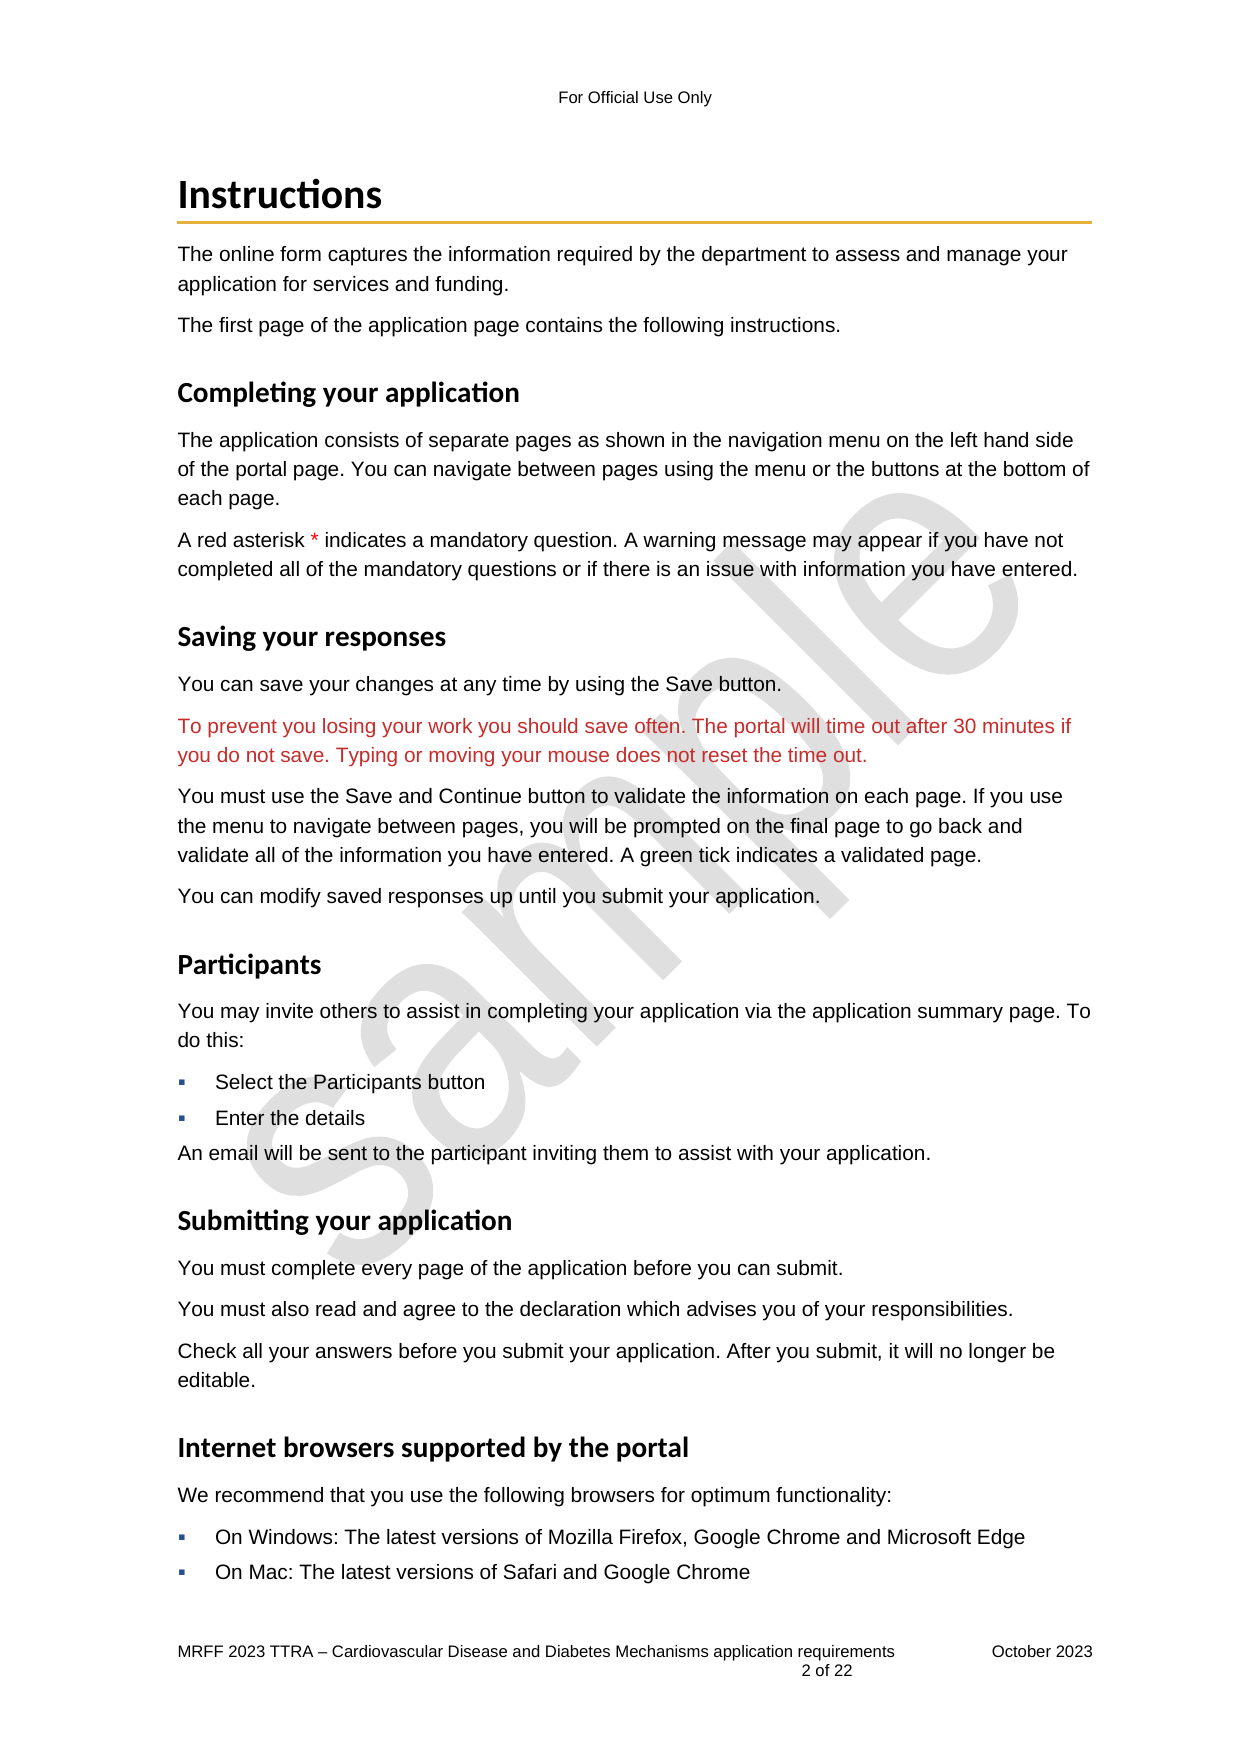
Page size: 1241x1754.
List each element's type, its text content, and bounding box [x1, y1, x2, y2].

subtitle Instructions [177, 168, 1092, 221]
text We recommend that you use the following browsers for optimum functionality: [177, 1478, 1092, 1507]
text You must complete every page of the application before you can submit. [177, 1250, 1092, 1279]
list Select the Participants button [177, 1065, 1092, 1094]
subtitle Completing your application [177, 374, 1092, 410]
subtitle Participants [177, 946, 1092, 981]
text To prevent you losing your work you should save often. The portal will time out after 30 minutes if you do not save. Typing or moving your mouse does not reset the time out. [177, 708, 1092, 767]
subtitle Saving your responses [177, 618, 1092, 654]
text Check all your answers before you submit your application. After you submit, it will no longer be editable. [177, 1334, 1092, 1392]
text You must use the Save and Continue button to validate the information on each page. If you use the menu to navigate between pages, you will be prompted on the final page to go back and validate all of the information you have entered. A green tick indicates a validated page. [177, 779, 1092, 867]
text An email will be sent to the participant inviting them to assist with your application. [177, 1136, 1092, 1165]
text The online form captures the information required by the department to assess and manage your application for services and funding. [177, 237, 1092, 295]
text You may invite others to assist in completing your application via the application summary page. To do this: [177, 994, 1092, 1052]
text The application consists of separate pages as shown in the navigation menu on the left hand side of the portal page. You can navigate between pages using the menu or the buttons at the bottom of each page. [177, 423, 1092, 510]
text You can save your changes at any time by using the Save button. [177, 667, 1092, 696]
list On Mac: The latest versions of Safari and Google Chrome [177, 1555, 1092, 1584]
text You can modify saved responses up until you submit your application. [177, 879, 1092, 908]
list Enter the details [177, 1100, 1092, 1129]
text The first page of the application page contains the following instructions. [177, 308, 1092, 337]
list On Windows: The latest versions of Mozilla Firefox, Google Chrome and Microsoft Edge [177, 1519, 1092, 1548]
subtitle Internet browsers supported by the portal [177, 1429, 1092, 1465]
text You must also read and agree to the declaration which advises you of your responsibilities. [177, 1292, 1092, 1321]
text A red asterisk * indicates a mandatory question. A warning message may appear if you have not completed all of the mandatory questions or if there is an issue with information you have entered. [177, 523, 1092, 581]
subtitle Submitting your application [177, 1202, 1092, 1238]
